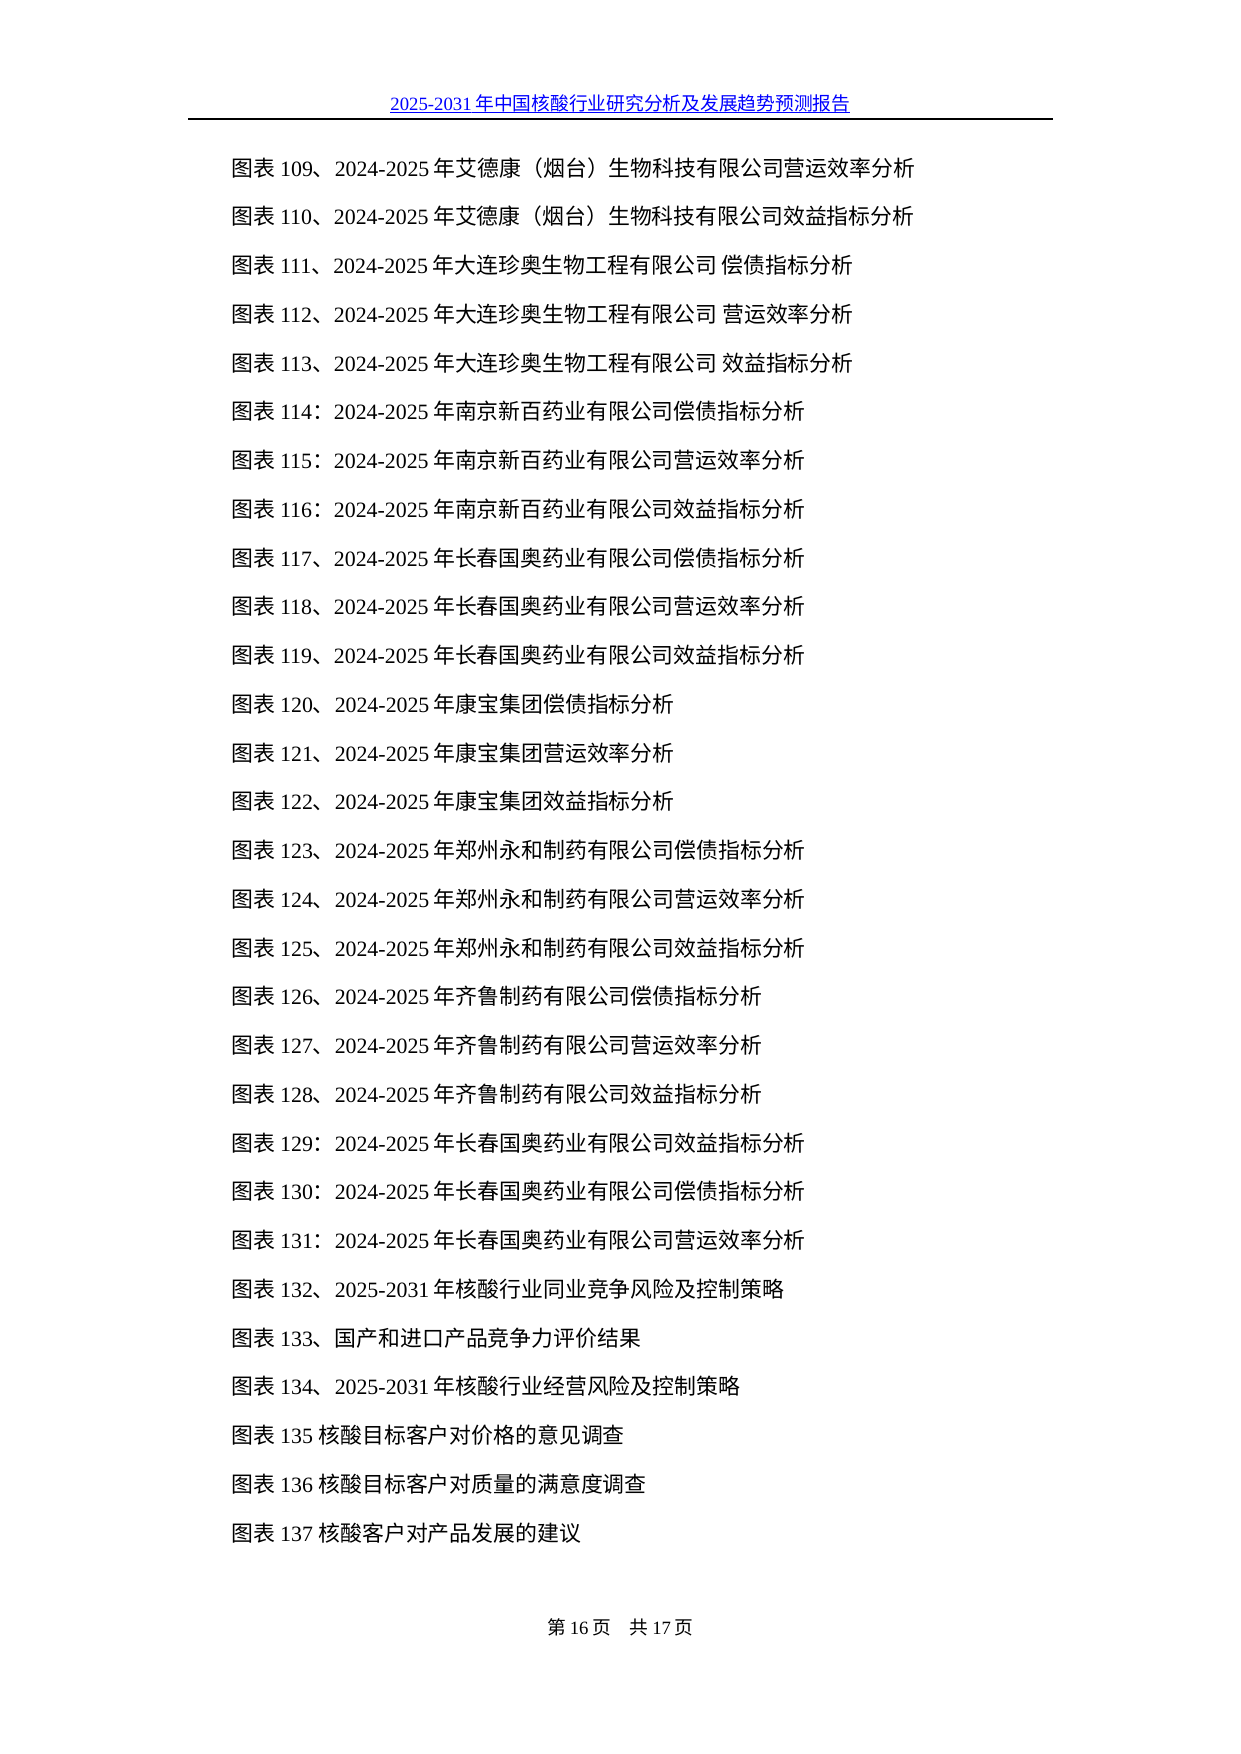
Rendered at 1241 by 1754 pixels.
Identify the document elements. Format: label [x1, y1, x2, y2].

text [187, 150, 1053, 1548]
